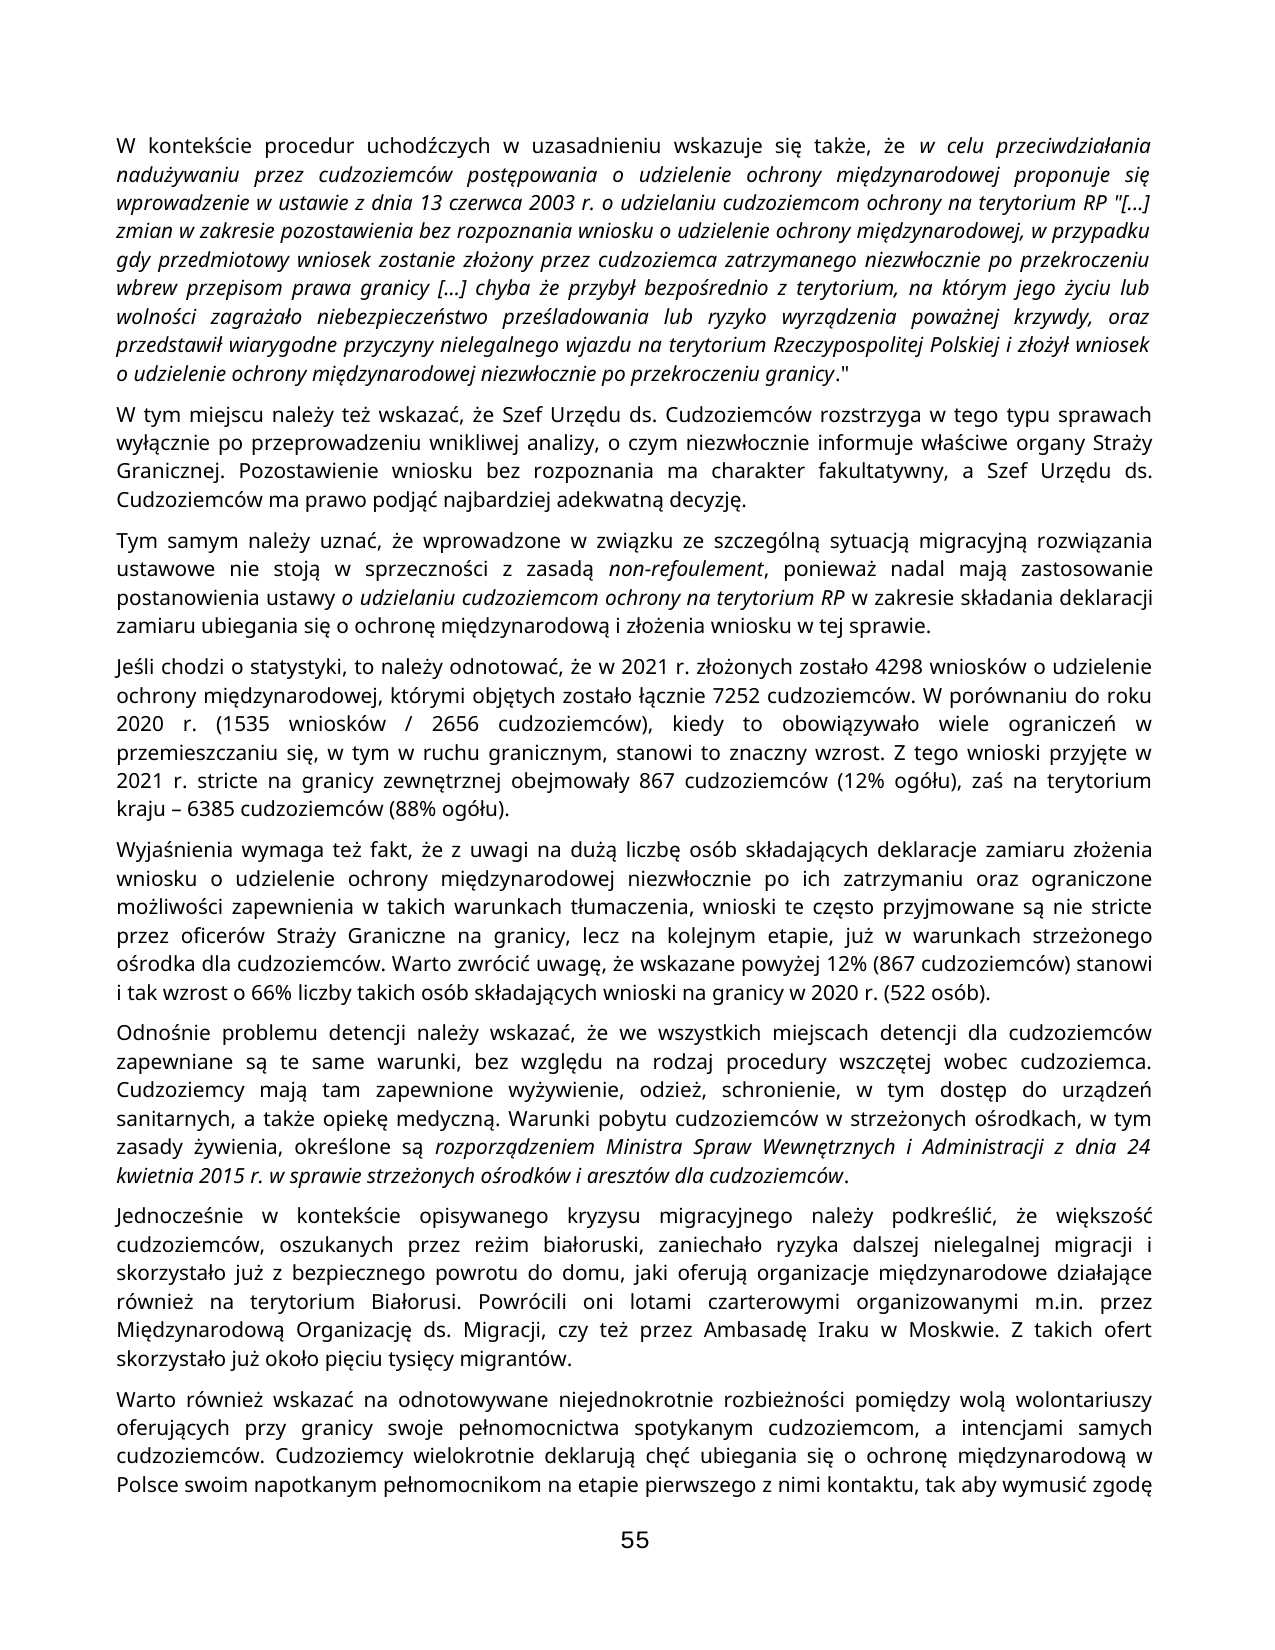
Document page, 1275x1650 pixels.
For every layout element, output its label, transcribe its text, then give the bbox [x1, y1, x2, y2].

text W tym miejscu należy też wskazać, że Szef Urzędu ds. Cudzoziemców rozstrzyga w tego typu sprawach wyłącznie po przeprowadzeniu wnikliwej analizy, o czym niezwłocznie informuje właściwe organy Straży Granicznej. Pozostawienie wniosku bez rozpoznania ma charakter fakultatywny, a Szef Urzędu ds. Cudzoziemców ma prawo podjąć najbardziej adekwatną decyzję. [116, 400, 1154, 513]
text Jeśli chodzi o statystyki, to należy odnotować, że w 2021 r. złożonych zostało 4298 wniosków o udzielenie ochrony międzynarodowej, którymi objętych zostało łącznie 7252 cudzoziemców. W porównaniu do roku 2020 r. (1535 wniosków / 2656 cudzoziemców), kiedy to obowiązywało wiele ograniczeń w przemieszczaniu się, w tym w ruchu granicznym, stanowi to znaczny wzrost. Z tego wnioski przyjęte w 2021 r. stricte na granicy zewnętrznej obejmowały 867 cudzoziemców (12% ogółu), zaś na terytorium kraju – 6385 cudzoziemców (88% ogółu). [116, 652, 1154, 823]
text Odnośnie problemu detencji należy wskazać, że we wszystkich miejscach detencji dla cudzoziemców zapewniane są te same warunki, bez względu na rodzaj procedury wszczętej wobec cudzoziemca. Cudzoziemcy mają tam zapewnione wyżywienie, odzież, schronienie, w tym dostęp do urządzeń sanitarnych, a także opiekę medyczną. Warunki pobytu cudzoziemców w strzeżonych ośrodkach, w tym zasady żywienia, określone są rozporządzeniem Ministra Spraw Wewnętrznych i Administracji z dnia 24 kwietnia 2015 r. w sprawie strzeżonych ośrodków i aresztów dla cudzoziemców. [116, 1018, 1154, 1189]
text Tym samym należy uznać, że wprowadzone w związku ze szczególną sytuacją migracyjną rozwiązania ustawowe nie stoją w sprzeczności z zasadą non-refoulement, ponieważ nadal mają zastosowanie postanowienia ustawy o udzielaniu cudzoziemcom ochrony na terytorium RP w zakresie składania deklaracji zamiaru ubiegania się o ochronę międzynarodową i złożenia wniosku w tej sprawie. [116, 526, 1154, 640]
text Jednocześnie w kontekście opisywanego kryzysu migracyjnego należy podkreślić, że większość cudzoziemców, oszukanych przez reżim białoruski, zaniechało ryzyka dalszej nielegalnej migracji i skorzystało już z bezpiecznego powrotu do domu, jaki oferują organizacje międzynarodowe działające również na terytorium Białorusi. Powrócili oni lotami czarterowymi organizowanymi m.in. przez Międzynarodową Organizację ds. Migracji, czy też przez Ambasadę Iraku w Moskwie. Z takich ofert skorzystało już około pięciu tysięcy migrantów. [116, 1202, 1154, 1372]
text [116, 1385, 1154, 1498]
text W kontekście procedur uchodźczych w uzasadnieniu wskazuje się także, że w celu przeciwdziałania nadużywaniu przez cudzoziemców postępowania o udzielenie ochrony międzynarodowej proponuje się wprowadzenie w ustawie z dnia 13 czerwca 2003 r. o udzielaniu cudzoziemcom ochrony na terytorium RP "[...] zmian w zakresie pozostawienia bez rozpoznania wniosku o udzielenie ochrony międzynarodowej, w przypadku gdy przedmiotowy wniosek zostanie złożony przez cudzoziemca zatrzymanego niezwłocznie po przekroczeniu wbrew przepisom prawa granicy [...] chyba że przybył bezpośrednio z terytorium, na którym jego życiu lub wolności zagrażało niebezpieczeństwo prześladowania lub ryzyko wyrządzenia poważnej krzywdy, oraz przedstawił wiarygodne przyczyny nielegalnego wjazdu na terytorium Rzeczypospolitej Polskiej i złożył wniosek o udzielenie ochrony międzynarodowej niezwłocznie po przekroczeniu granicy." [116, 131, 1154, 387]
text Wyjaśnienia wymaga też fakt, że z uwagi na dużą liczbę osób składających deklaracje zamiaru złożenia wniosku o udzielenie ochrony międzynarodowej niezwłocznie po ich zatrzymaniu oraz ograniczone możliwości zapewnienia w takich warunkach tłumaczenia, wnioski te często przyjmowane są nie stricte przez oficerów Straży Graniczne na granicy, lecz na kolejnym etapie, już w warunkach strzeżonego ośrodka dla cudzoziemców. Warto zwrócić uwagę, że wskazane powyżej 12% (867 cudzoziemców) stanowi i tak wzrost o 66% liczby takich osób składających wnioski na granicy w 2020 r. (522 osób). [116, 835, 1154, 1006]
